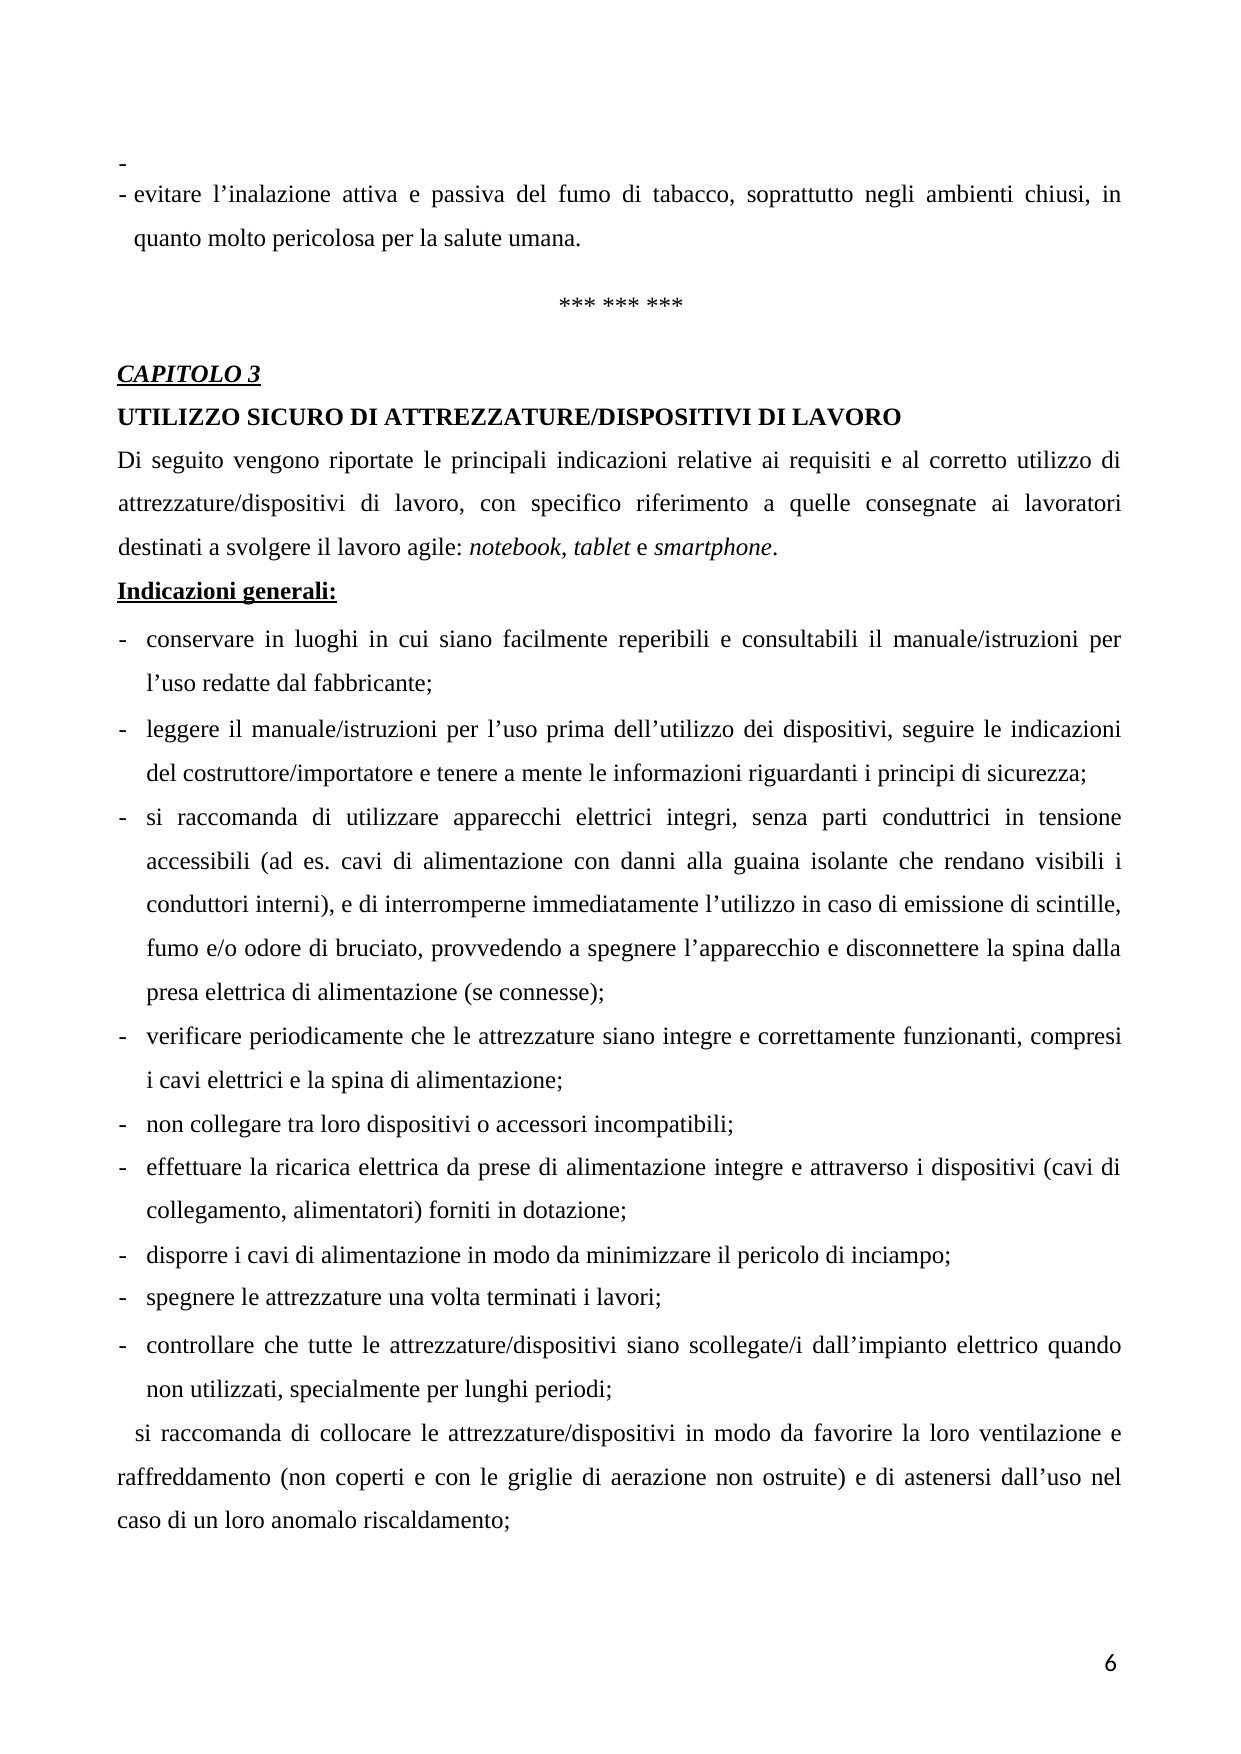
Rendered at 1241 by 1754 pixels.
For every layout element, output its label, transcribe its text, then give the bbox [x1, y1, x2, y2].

list evitare l’inalazione attiva e passiva del fumo di tabacco, soprattutto negli ambienti chiusi, in quanto molto pericolosa per la salute umana. [118, 179, 1123, 252]
list spegnere le attrezzature una volta terminati i lavori; [118, 1282, 1123, 1311]
list effettuare la ricarica elettrica da prese di alimentazione integre e attraverso i dispositivi (cavi di collegamento, alimentatori) forniti in dotazione; [118, 1152, 1123, 1224]
subtitle UTILIZZO SICURO DI ATTREZZATURE/DISPOSITIVI DI LAVORO [117, 402, 1123, 431]
text Di seguito vengono riportate le principali indicazioni relative ai requisiti e al corretto utilizzo di attrezzature/dispositivi di lavoro, con specifico riferimento a quelle consegnate ai lavoratori destinati a svolgere il lavoro agile: notebook, tablet e smartphone. [117, 445, 1123, 561]
subtitle CAPITOLO 3 [117, 359, 1123, 388]
list conservare in luoghi in cui siano facilmente reperibili e consultabili il manuale/istruzioni per l’uso redatte dal fabbricante; [118, 624, 1123, 697]
list disporre i cavi di alimentazione in modo da minimizzare il pericolo di inciampo; [118, 1240, 1123, 1268]
list controllare che tutte le attrezzature/dispositivi siano scollegate/i dall’impianto elettrico quando non utilizzati, specialmente per lunghi periodi; [118, 1330, 1123, 1402]
list si raccomanda di utilizzare apparecchi elettrici integri, senza parti conduttrici in tensione accessibili (ad es. cavi di alimentazione con danni alla guaina isolante che rendano visibili i conduttori interni), e di interromperne immediatamente l’utilizzo in caso di emissione di scintille, fumo e/o odore di bruciato, provvedendo a spegnere l’apparecchio e disconnettere la spina dalla presa elettrica di alimentazione (se connesse); [118, 802, 1123, 1006]
text Indicazioni generali: [117, 576, 1123, 605]
list verificare periodicamente che le attrezzature siano integre e correttamente funzionanti, compresi i cavi elettrici e la spina di alimentazione; [118, 1021, 1123, 1093]
text *** *** *** [119, 291, 1123, 320]
list non collegare tra loro dispositivi o accessori incompatibili; [118, 1109, 1123, 1138]
list leggere il manuale/istruzioni per l’uso prima dell’utilizzo dei dispositivi, seguire le indicazioni del costruttore/importatore e tenere a mente le informazioni riguardanti i principi di sicurezza; [118, 714, 1123, 787]
text si raccomanda di collocare le attrezzature/dispositivi in modo da favorire la loro ventilazione e raffreddamento (non coperti e con le griglie di aerazione non ostruite) e di astenersi dall’uso nel caso di un loro anomalo riscaldamento; [117, 1418, 1123, 1534]
